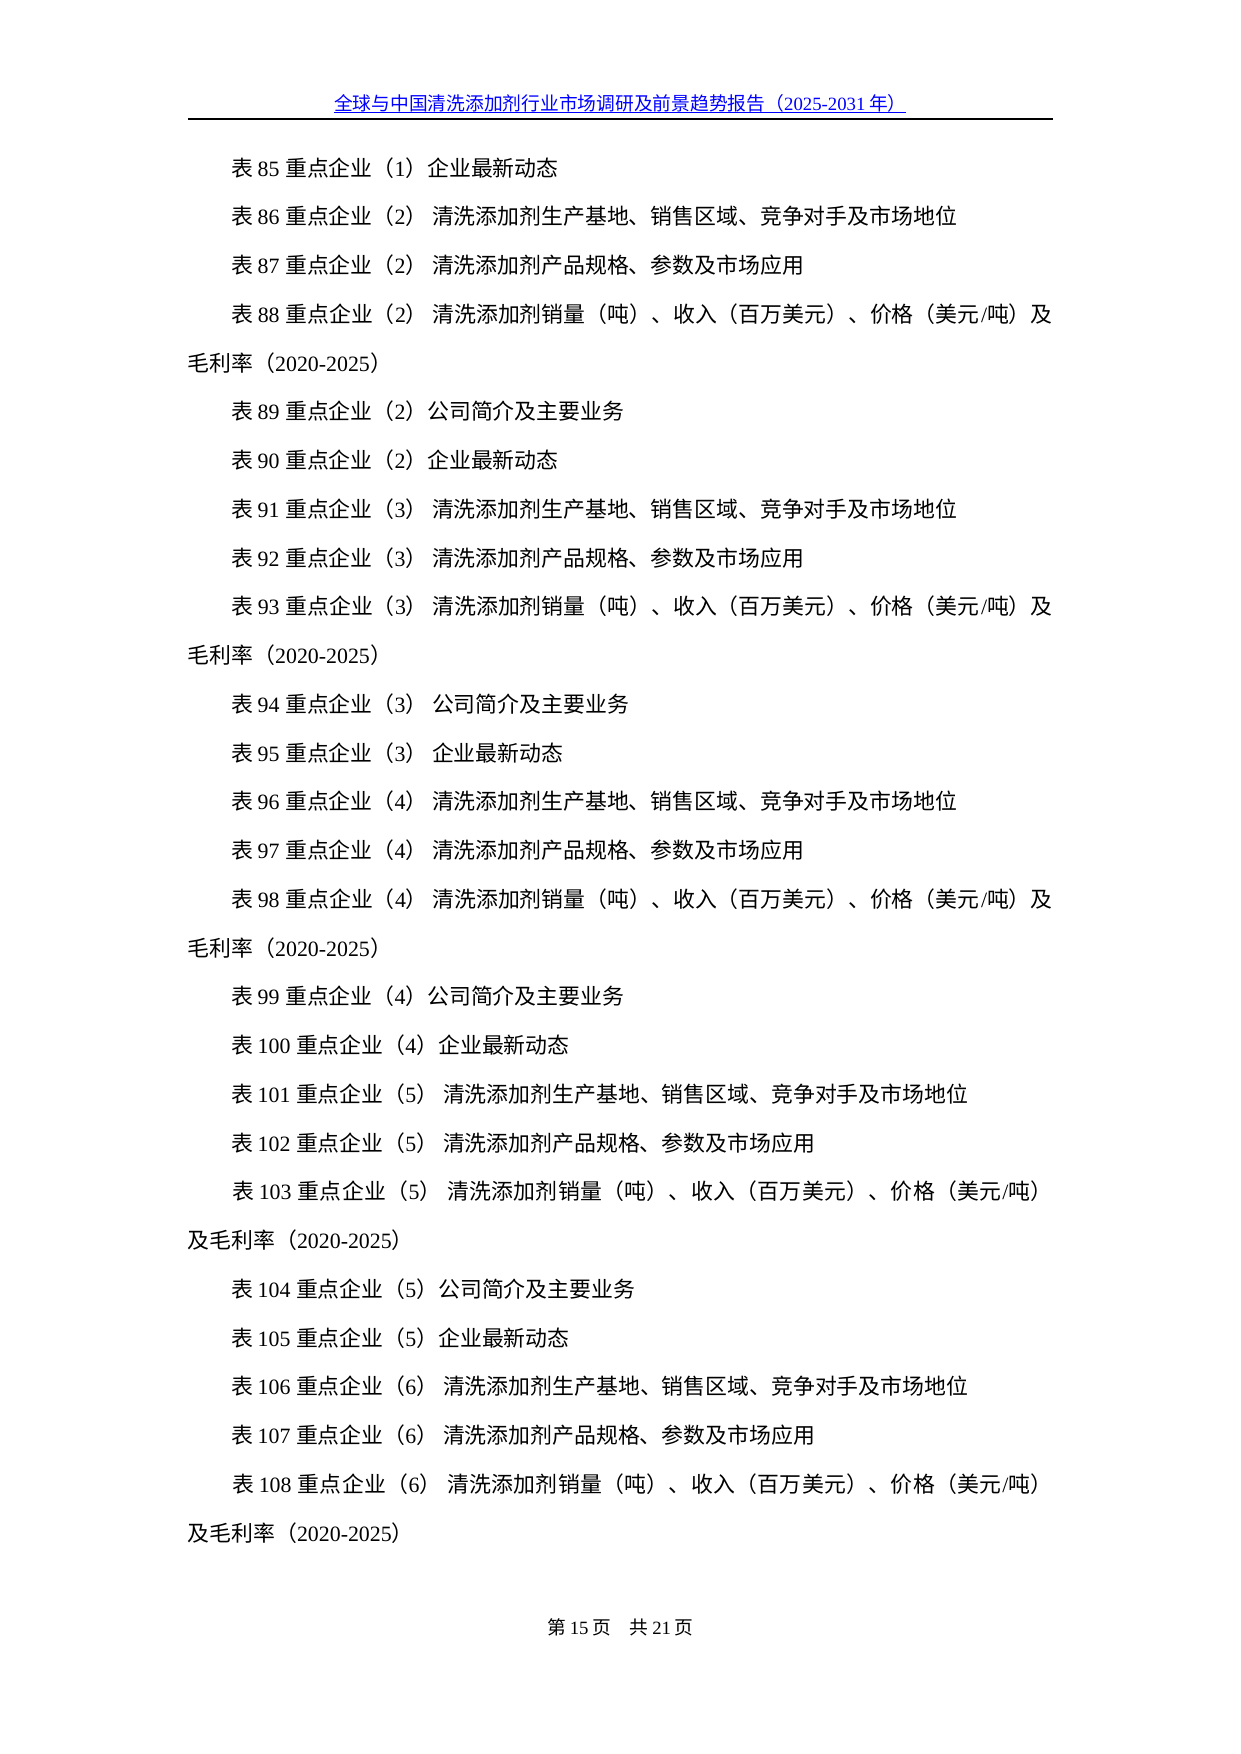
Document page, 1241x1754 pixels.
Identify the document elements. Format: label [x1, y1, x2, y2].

text [187, 150, 1053, 1548]
